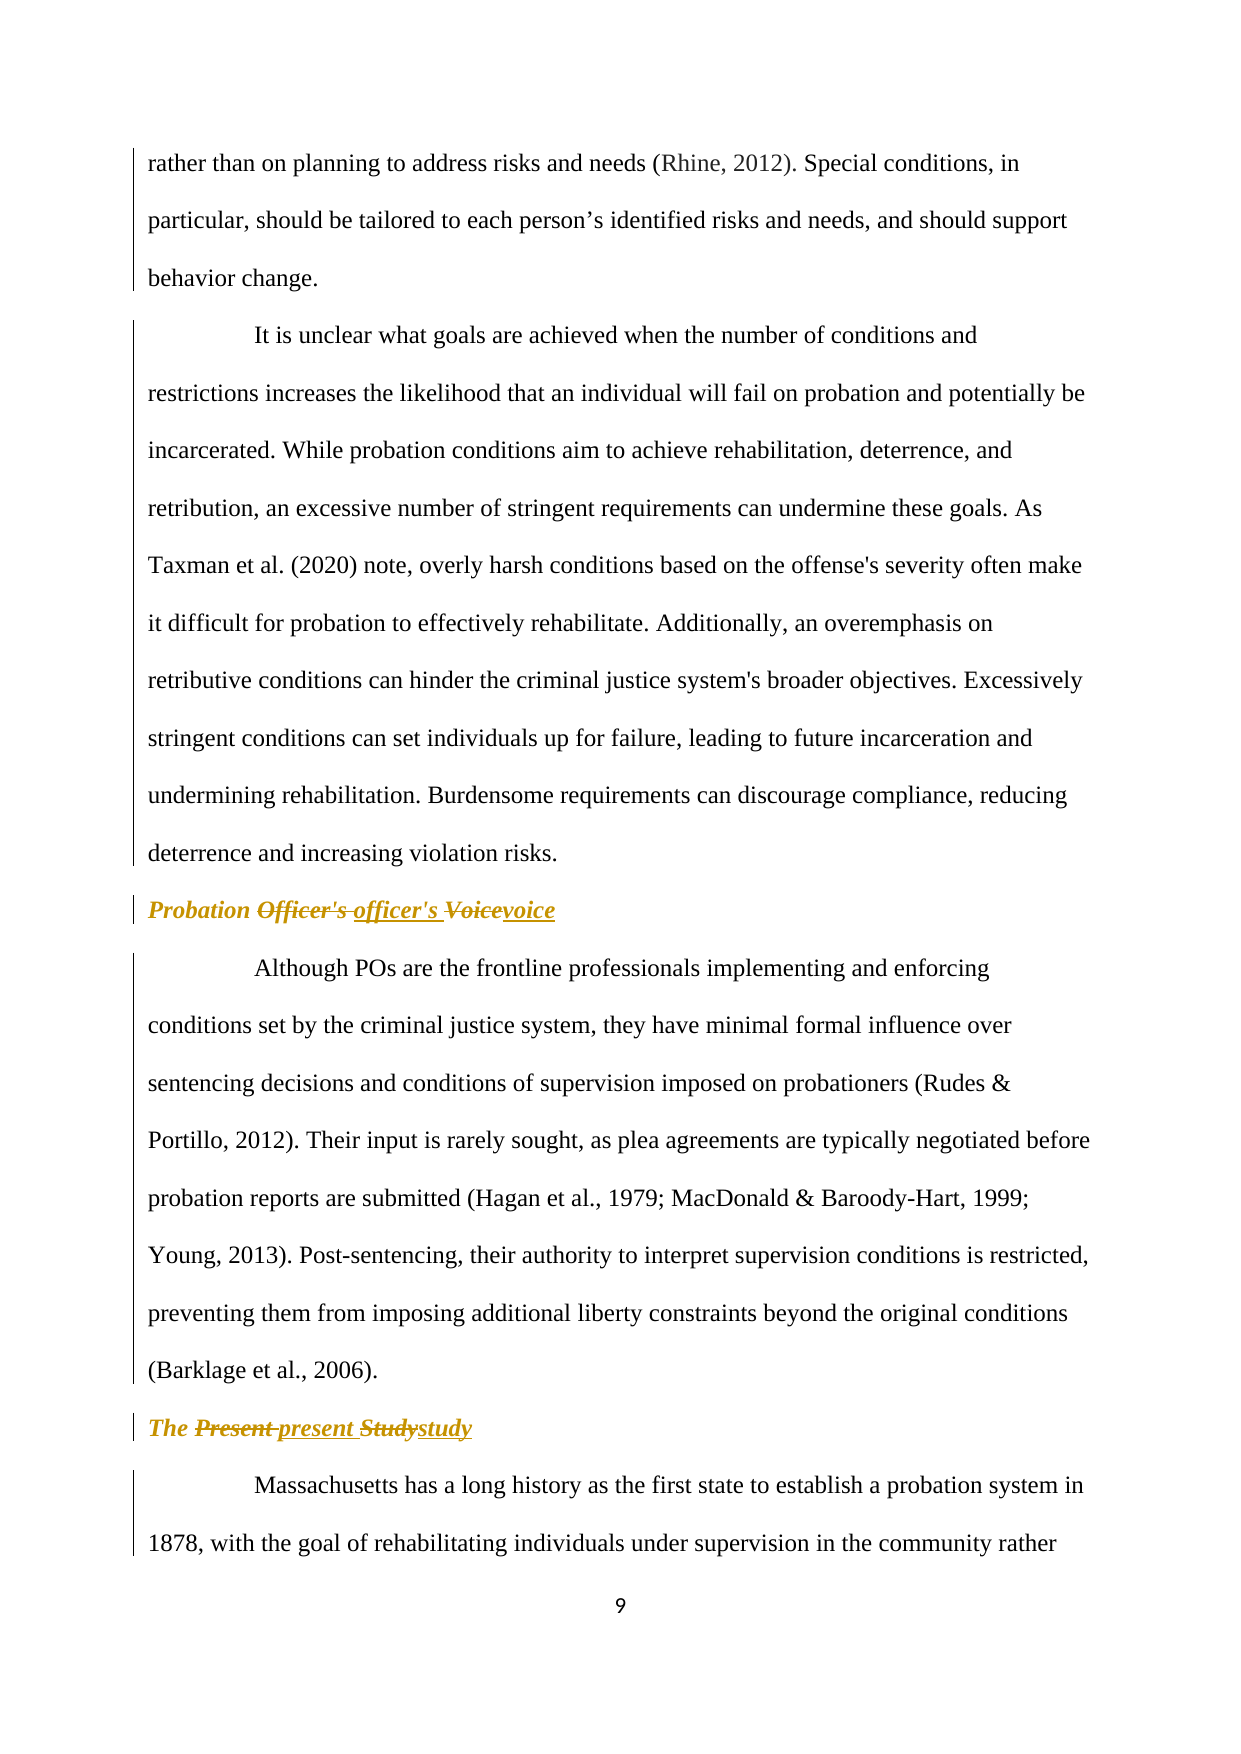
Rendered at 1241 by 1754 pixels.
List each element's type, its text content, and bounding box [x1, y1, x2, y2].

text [148, 1470, 1092, 1556]
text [148, 148, 1092, 291]
text Probation [148, 895, 1092, 924]
text The [148, 1413, 1092, 1441]
text Although POs are the frontline professionals implementing and enforcing conditions set by the criminal justice system, they have minimal formal influence over sentencing decisions and conditions of supervision imposed on probationers (Rudes & Portillo, 2012). Their input is rarely sought, as plea agreements are typically negotiated before probation reports are submitted (Hagan et al., 1979; MacDonald & Baroody-Hart, 1999; Young, 2013). Post-sentencing, their authority to interpret supervision conditions is restricted, preventing them from imposing additional liberty constraints beyond the original conditions (Barklage et al., 2006). [148, 953, 1092, 1384]
text It is unclear what goals are achieved when the number of conditions and restrictions increases the likelihood that an individual will fail on probation and potentially be incarcerated. While probation conditions aim to achieve rehabilitation, deterrence, and retribution, an excessive number of stringent requirements can undermine these goals. As Taxman et al. (2020) note, overly harsh conditions based on the offense's severity often make it difficult for probation to effectively rehabilitate. Additionally, an overemphasis on retributive conditions can hinder the criminal justice system's broader objectives. Excessively stringent conditions can set individuals up for failure, leading to future incarceration and undermining rehabilitation. Burdensome requirements can discourage compliance, reducing deterrence and increasing violation risks. [148, 320, 1092, 866]
